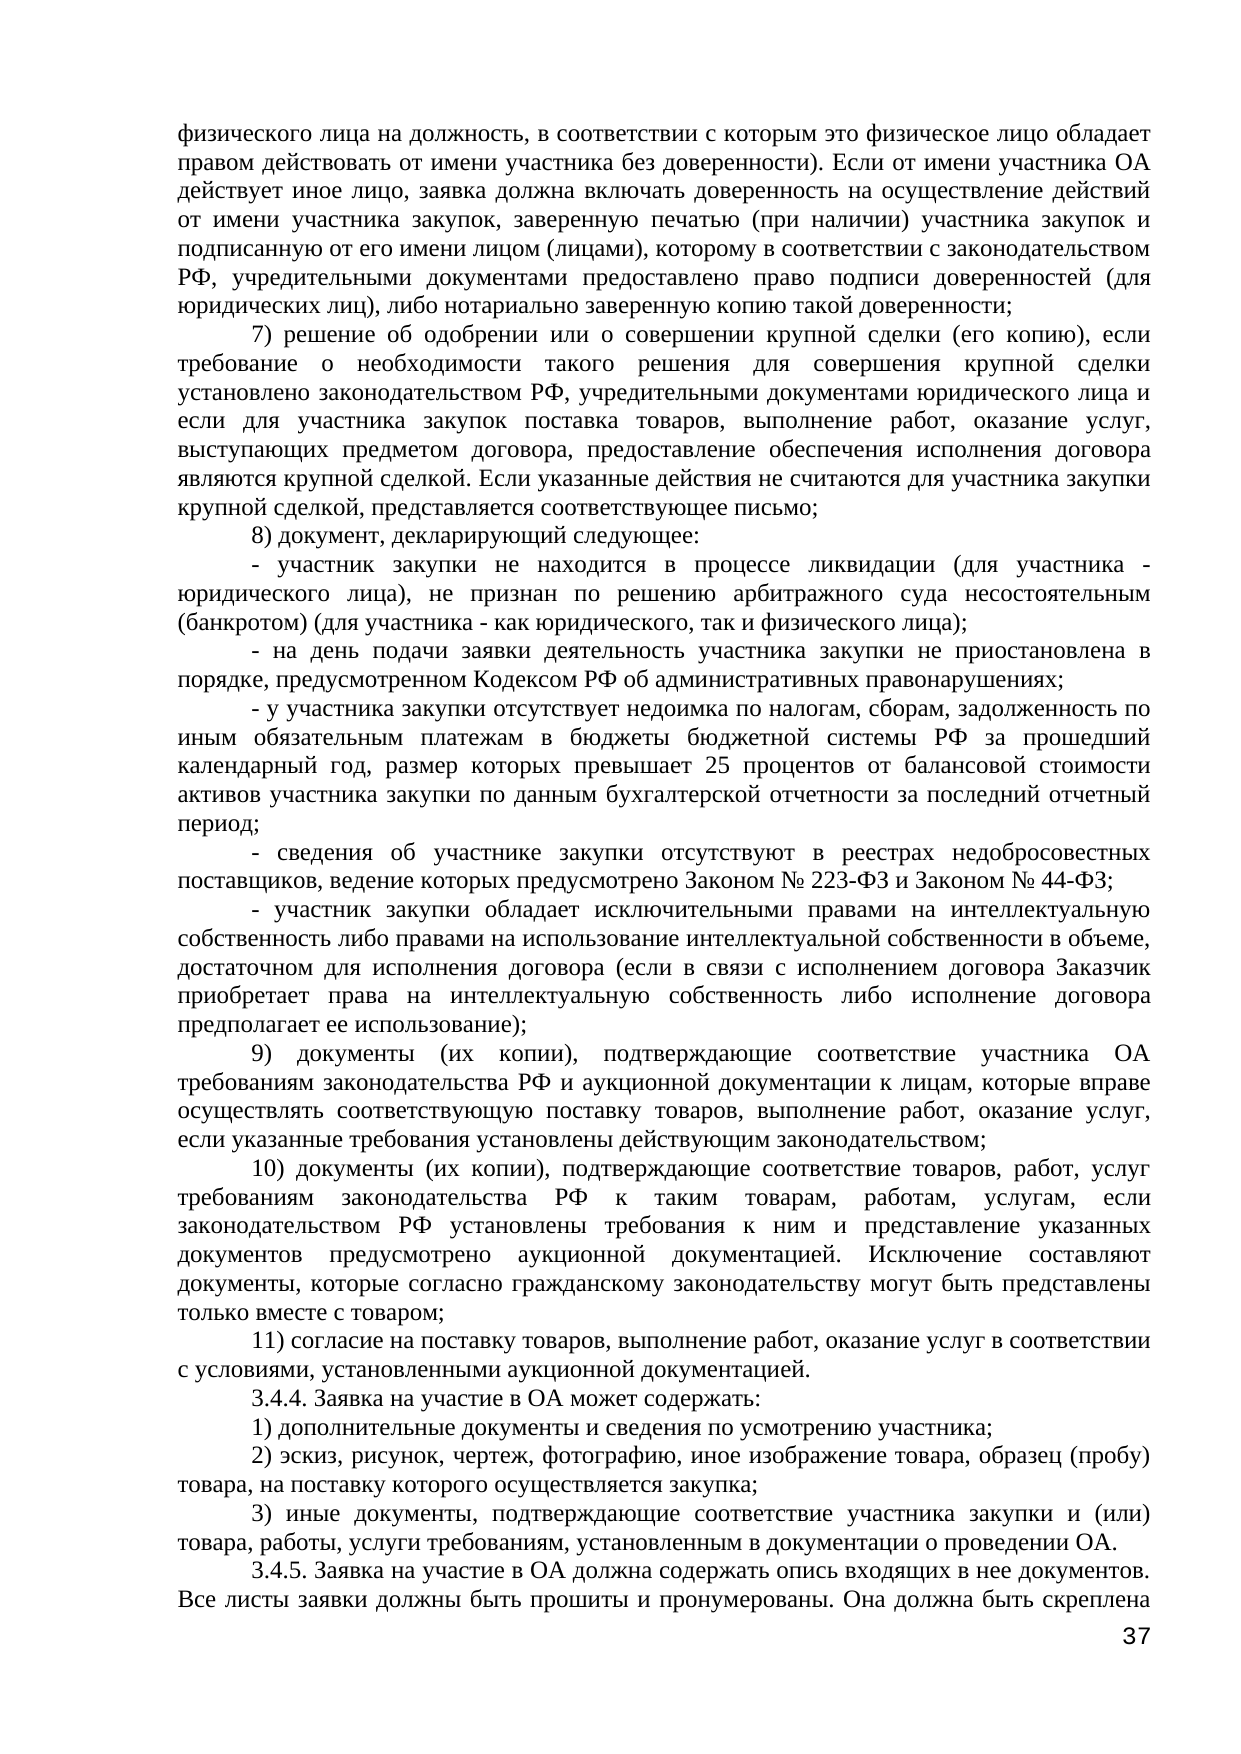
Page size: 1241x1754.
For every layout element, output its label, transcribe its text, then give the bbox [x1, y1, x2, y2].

text 3.4.4. Заявка на участие в ОА может содержать: [177, 1383, 1152, 1412]
text 10) документы (их копии), подтверждающие соответствие товаров, работ, услуг требованиям законодательства РФ к таким товарам, работам, услугам, если законодательством РФ установлены требования к ним и представление указанных документов предусмотрено аукционной документацией. Исключение составляют документы, которые согласно гражданскому законодательству могут быть представлены только вместе с товаром; [177, 1153, 1152, 1326]
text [177, 1556, 1152, 1613]
text 3) иные документы, подтверждающие соответствие участника закупки и (или) товара, работы, услуги требованиям, установленным в документации о проведении ОА. [177, 1498, 1152, 1556]
text - на день подачи заявки деятельность участника закупки не приостановлена в порядке, предусмотренном Кодексом РФ об административных правонарушениях; [177, 636, 1152, 693]
text - участник закупки обладает исключительными правами на интеллектуальную собственность либо правами на использование интеллектуальной собственности в объеме, достаточном для исполнения договора (если в связи с исполнением договора Заказчик приобретает права на интеллектуальную собственность либо исполнение договора предполагает ее использование); [177, 894, 1152, 1038]
text 9) документы (их копии), подтверждающие соответствие участника ОА требованиям законодательства РФ и аукционной документации к лицам, которые вправе осуществлять соответствующую поставку товаров, выполнение работ, оказание услуг, если указанные требования установлены действующим законодательством; [177, 1038, 1152, 1153]
text 1) дополнительные документы и сведения по усмотрению участника; [177, 1412, 1152, 1441]
text - у участника закупки отсутствует недоимка по налогам, сборам, задолженность по иным обязательным платежам в бюджеты бюджетной системы РФ за прошедший календарный год, размер которых превышает 25 процентов от балансовой стоимости активов участника закупки по данным бухгалтерской отчетности за последний отчетный период; [177, 693, 1152, 837]
text 11) согласие на поставку товаров, выполнение работ, оказание услуг в соответствии с условиями, установленными аукционной документацией. [177, 1326, 1152, 1383]
text 8) документ, декларирующий следующее: [177, 521, 1152, 549]
text 2) эскиз, рисунок, чертеж, фотографию, иное изображение товара, образец (пробу) товара, на поставку которого осуществляется закупка; [177, 1441, 1152, 1498]
text - сведения об участнике закупки отсутствуют в реестрах недобросовестных поставщиков, ведение которых предусмотрено Законом № 223-ФЗ и Законом № 44-ФЗ; [177, 837, 1152, 894]
text 7) решение об одобрении или о совершении крупной сделки (его копию), если требование о необходимости такого решения для совершения крупной сделки установлено законодательством РФ, учредительными документами юридического лица и если для участника закупок поставка товаров, выполнение работ, оказание услуг, выступающих предметом договора, предоставление обеспечения исполнения договора являются крупной сделкой. Если указанные действия не считаются для участника закупки крупной сделкой, представляется соответствующее письмо; [177, 319, 1152, 521]
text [177, 118, 1152, 319]
text - участник закупки не находится в процессе ликвидации (для участника - юридического лица), не признан по решению арбитражного суда несостоятельным (банкротом) (для участника - как юридического, так и физического лица); [177, 549, 1152, 636]
